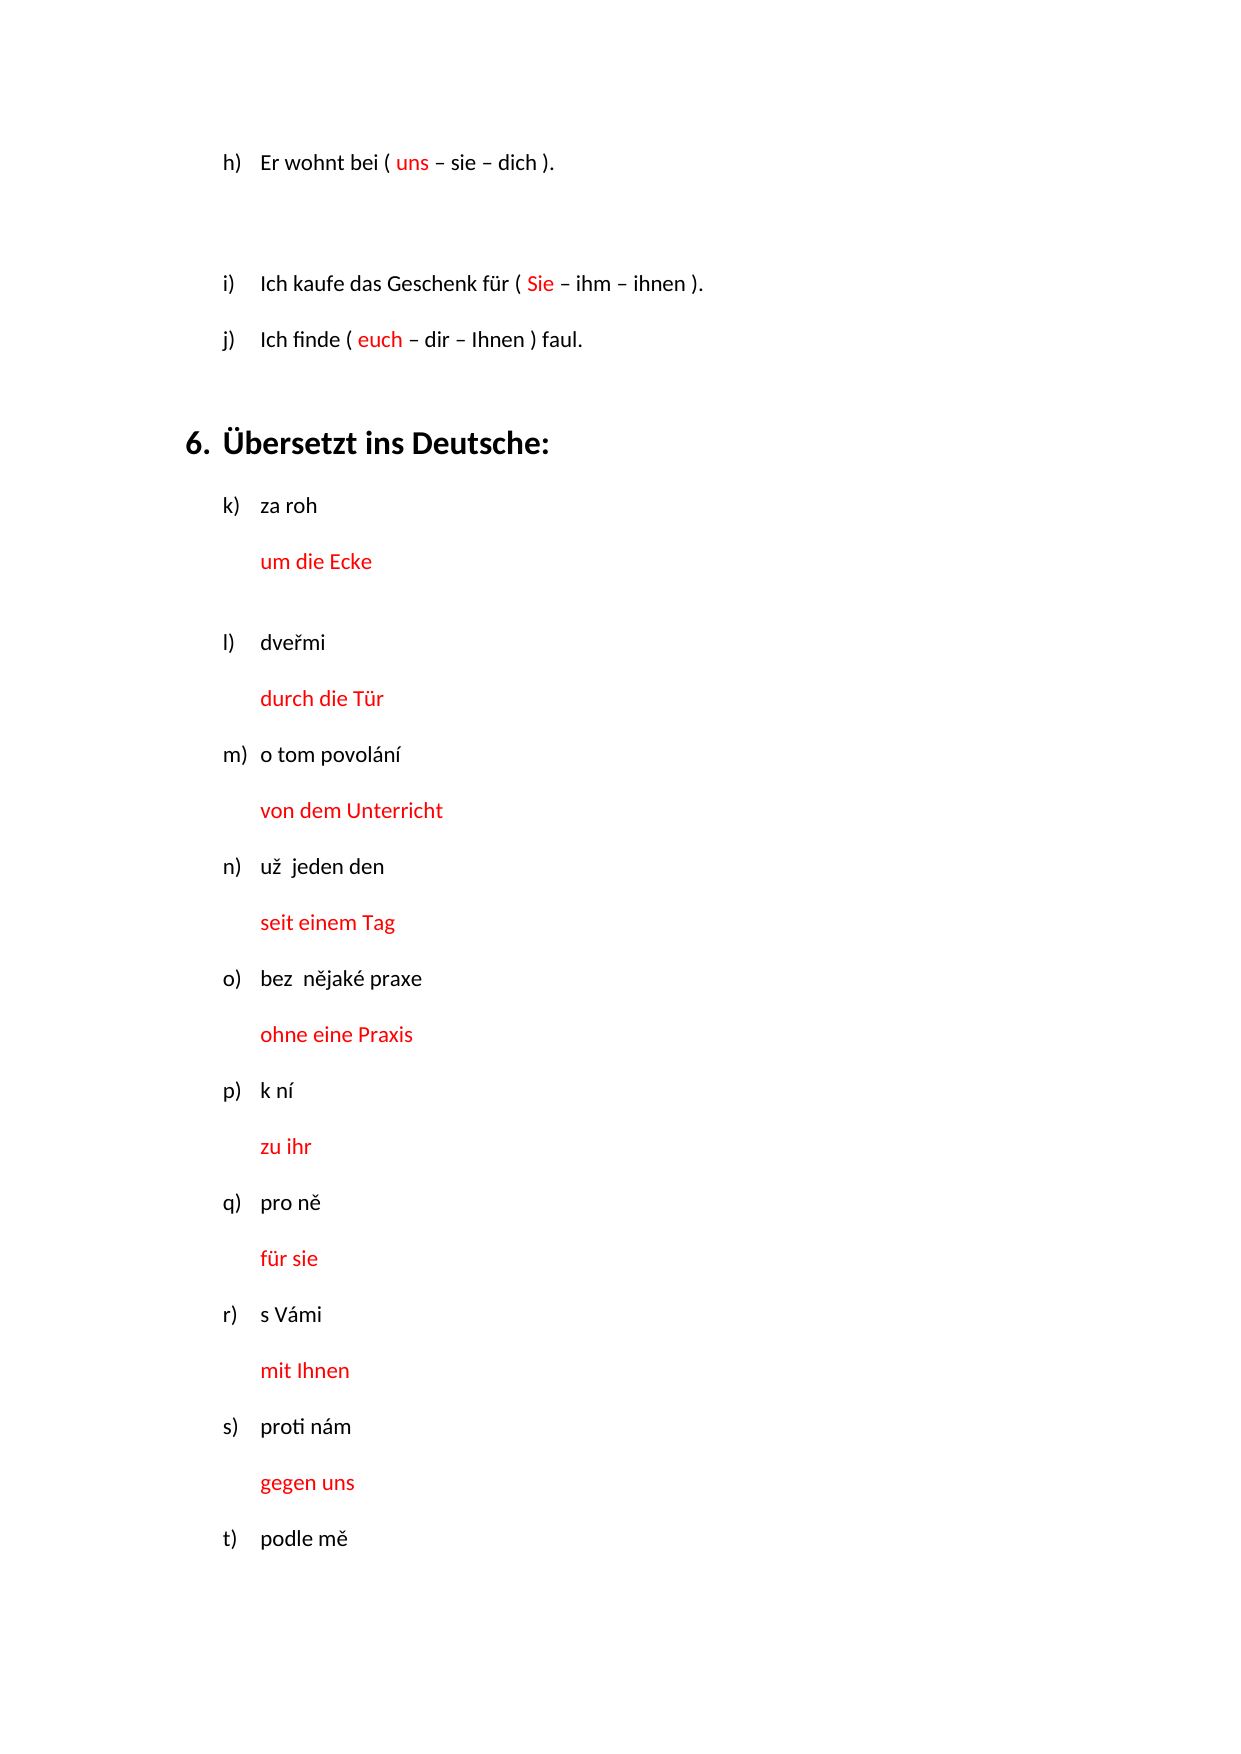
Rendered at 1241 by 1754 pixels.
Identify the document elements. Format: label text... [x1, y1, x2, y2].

list mit Ihnen [260, 1356, 1093, 1384]
list gegen uns [260, 1468, 1093, 1496]
list durch die Tür [260, 684, 1093, 712]
list um die Ecke [260, 547, 1093, 575]
list pro ně [223, 1188, 1093, 1216]
list dveřmi [223, 628, 1093, 656]
list Übersetzt ins Deutsche: [185, 422, 1093, 463]
list za roh [223, 491, 1093, 519]
list k ní [223, 1076, 1093, 1104]
list ohne eine Praxis [260, 1020, 1093, 1048]
list podle mě [223, 1524, 1093, 1552]
list bez nějaké praxe [223, 964, 1093, 992]
list seit einem Tag [260, 908, 1093, 936]
list von dem Unterricht [260, 796, 1093, 824]
list už jeden den [223, 852, 1093, 880]
list für sie [260, 1244, 1093, 1272]
list s Vámi [223, 1300, 1093, 1328]
list proti nám [223, 1412, 1093, 1440]
list Ich kaufe das Geschenk für ( Sie – ihm – ihnen ). [223, 269, 1093, 297]
list Er wohnt bei ( uns – sie – dich ). [223, 148, 1093, 176]
list zu ihr [260, 1132, 1093, 1160]
list Ich finde ( euch – dir – Ihnen ) faul. [223, 325, 1093, 353]
list o tom povolání [223, 740, 1093, 768]
